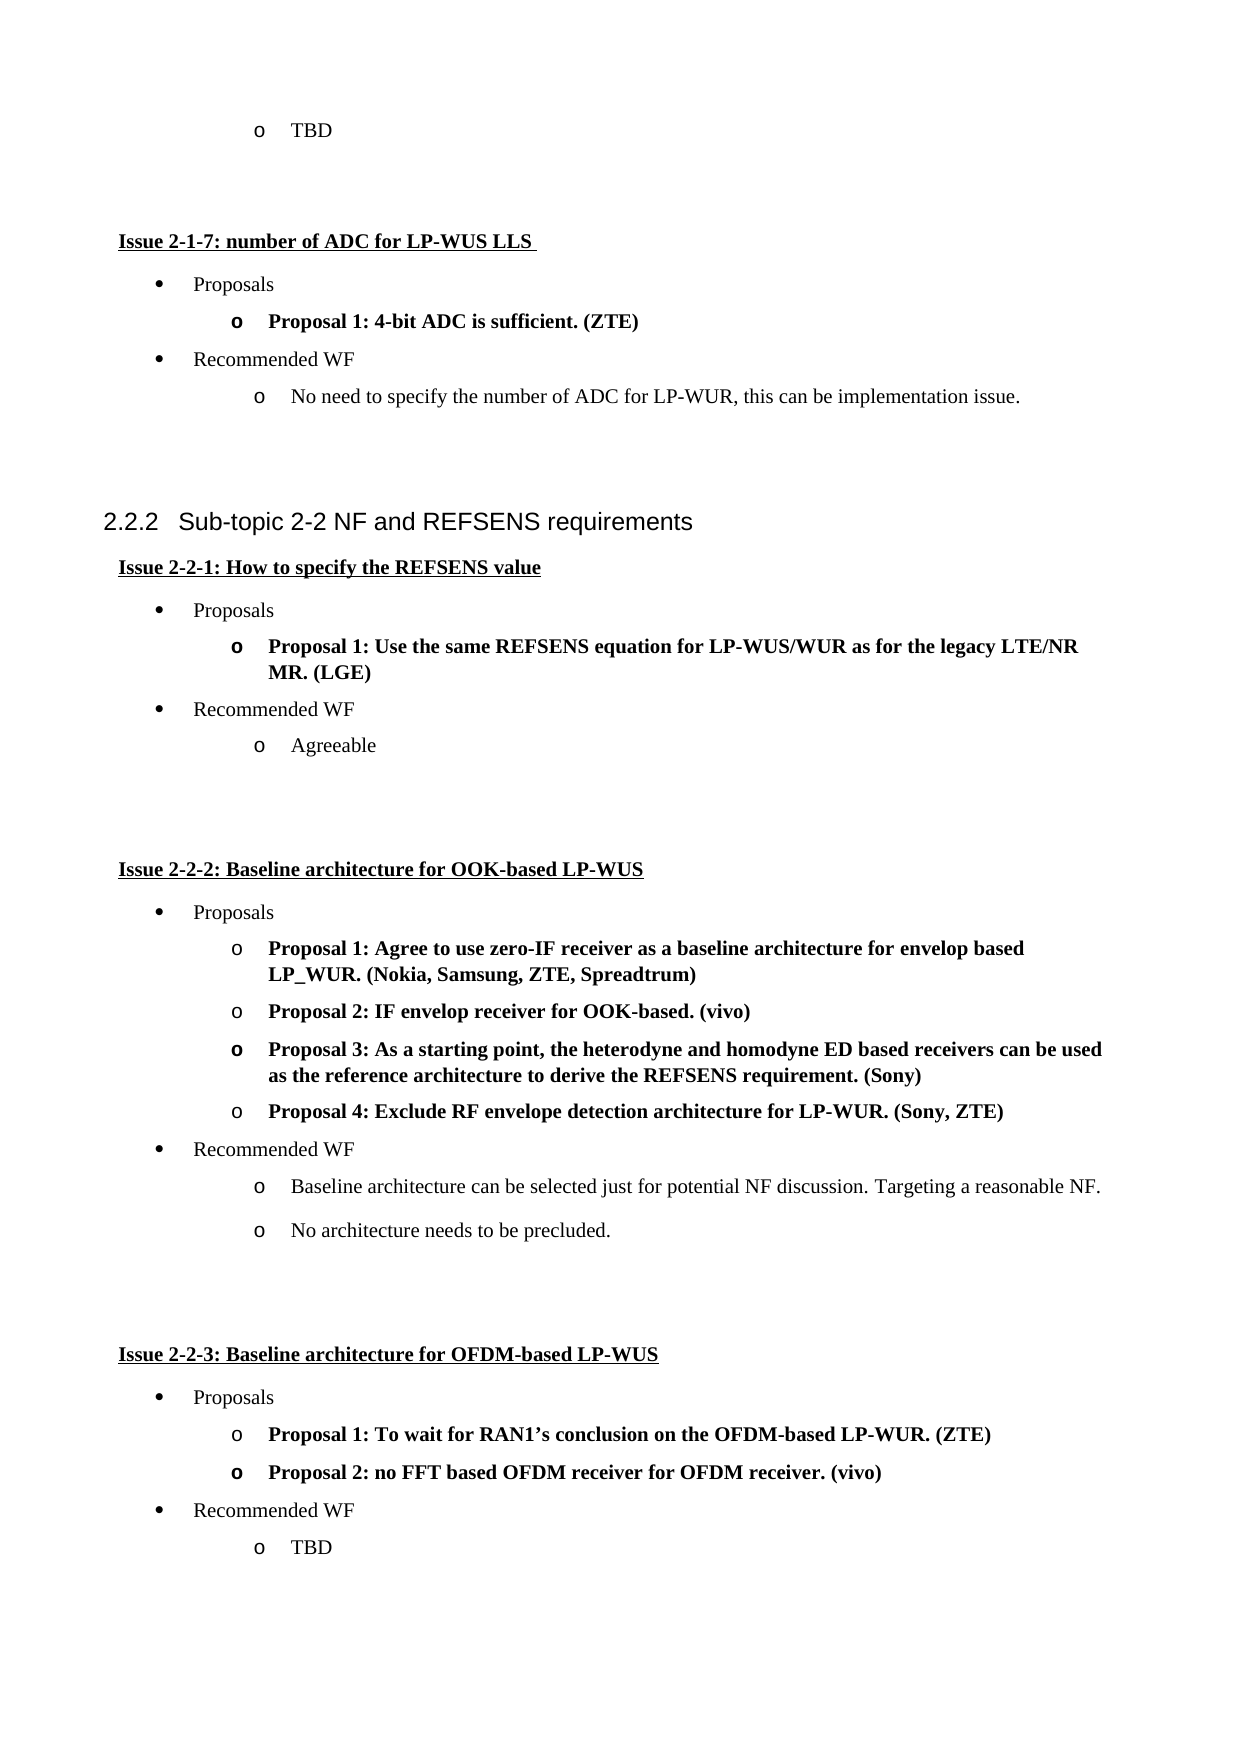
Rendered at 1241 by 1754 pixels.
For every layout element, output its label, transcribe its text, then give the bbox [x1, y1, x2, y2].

list Proposal 3: As a starting point, the heterodyne and homodyne ED based receivers can be used as the reference architecture to derive the REFSENS requirement. (Sony) [231, 1037, 1122, 1087]
list Recommended WF [156, 1137, 1122, 1161]
list Proposal 1: 4-bit ADC is sufficient. (ZTE) [231, 309, 1122, 334]
text Issue 2-2-3: Baseline architecture for OFDM-based LP-WUS [118, 1342, 1122, 1366]
text Issue 2-2-1: How to specify the REFSENS value [118, 555, 1122, 579]
text Issue 2-1-7: number of ADC for LP-WUS LLS [118, 229, 1122, 253]
list Proposal 2: no FFT based OFDM receiver for OFDM receiver. (vivo) [231, 1460, 1122, 1486]
list Proposal 2: IF envelop receiver for OOK-based. (vivo) [231, 999, 1122, 1024]
list No need to specify the number of ADC for LP-WUR, this can be implementation issue. [253, 383, 1122, 409]
list Proposals [156, 598, 1122, 622]
text Issue 2-2-2: Baseline architecture for OOK-based LP-WUS [118, 857, 1122, 881]
list Baseline architecture can be selected just for potential NF discussion. Targeting a reasonable NF. [253, 1174, 1122, 1200]
list TBD [253, 1535, 1122, 1560]
subtitle Sub-topic 2-2 NF and REFSENS requirements [103, 507, 1122, 536]
list Proposal 1: Use the same REFSENS equation for LP-WUS/WUR as for the legacy LTE/NR MR. (LGE) [231, 634, 1122, 684]
list Agreeable [253, 733, 1122, 759]
list Proposal 4: Exclude RF envelope detection architecture for LP-WUR. (Sony, ZTE) [231, 1099, 1122, 1125]
list Proposals [156, 272, 1122, 296]
list No architecture needs to be precluded. [253, 1218, 1122, 1244]
list Recommended WF [156, 347, 1122, 371]
list Proposals [156, 1385, 1122, 1409]
list Proposal 1: To wait for RAN1’s conclusion on the OFDM-based LP-WUR. (ZTE) [231, 1422, 1122, 1447]
list Recommended WF [156, 697, 1122, 721]
list Recommended WF [156, 1498, 1122, 1522]
list TBD [253, 118, 1122, 144]
list Proposal 1: Agree to use zero-IF receiver as a baseline architecture for envelop based LP_WUR. (Nokia, Samsung, ZTE, Spreadtrum) [231, 936, 1122, 986]
list Proposals [156, 900, 1122, 924]
